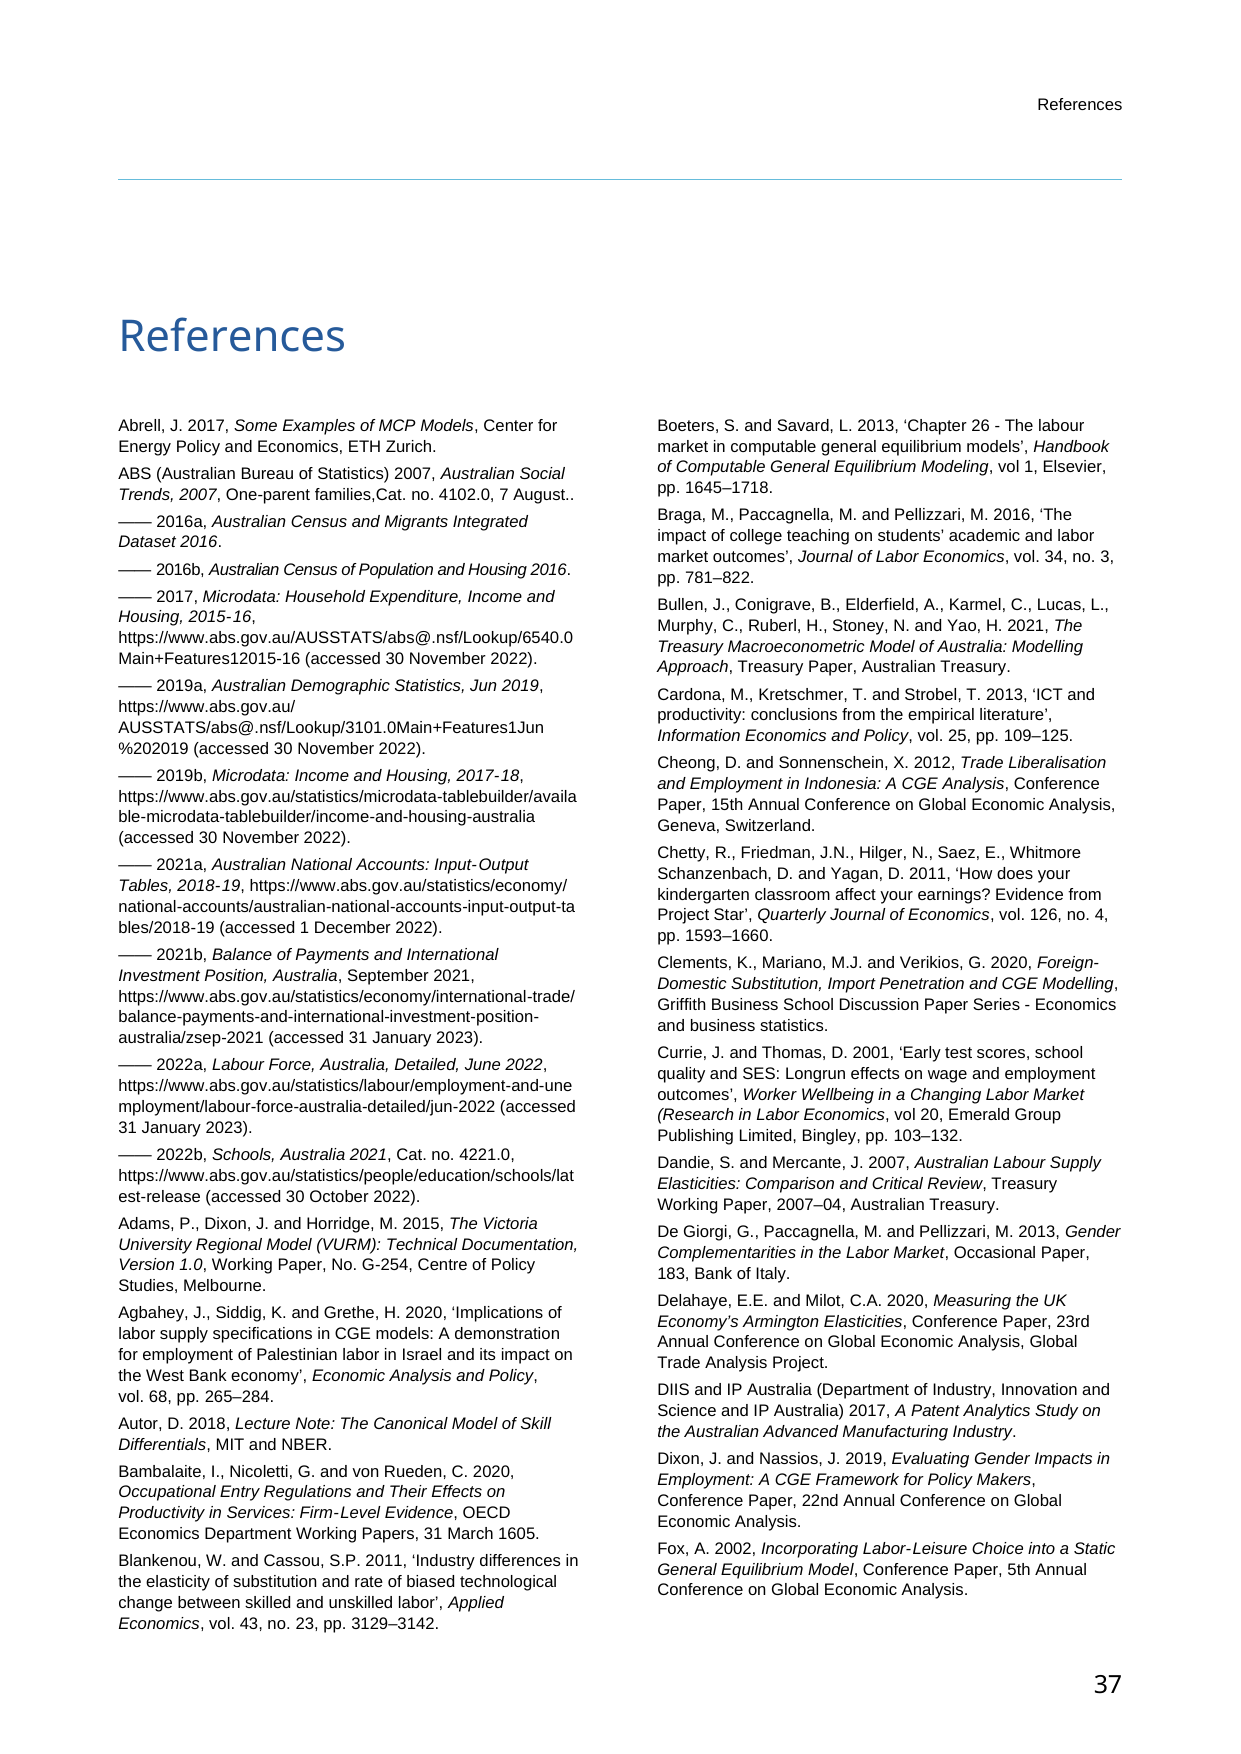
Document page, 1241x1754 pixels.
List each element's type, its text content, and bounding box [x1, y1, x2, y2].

text —— 2017, Microdata: Household Expenditure, Income and Housing, 2015-16, https://www.abs.gov.au/AUSSTATS/abs@.nsf/Lookup/6540.0Main+Features12015-16 (accessed 30 November 2022). [118, 585, 583, 669]
text —— 2021a, Australian National Accounts: Input-Output Tables, 2018-19, https://www.abs.gov.au/statistics/economy/ national-accounts/australian-national-accounts-input-output-tables/2018-19 (accessed 1 December 2022). [118, 854, 583, 937]
text Bambalaite, I., Nicoletti, G. and von Rueden, C. 2020, Occupational Entry Regulations and Their Effects on Productivity in Services: Firm-Level Evidence, OECD Economics Department Working Papers, 31 March 1605. [118, 1460, 583, 1544]
text —— 2016a, Australian Census and Migrants Integrated Dataset 2016. [118, 510, 583, 552]
text —— 2021b, Balance of Payments and International Investment Position, Australia, September 2021, https://www.abs.gov.au/statistics/economy/international-trade/balance-payments-and-international-investment-position- australia/zsep-2021 (accessed 31 January 2023). [118, 944, 583, 1048]
text De Giorgi, G., Paccagnella, M. and Pellizzari, M. 2013, Gender Complementarities in the Labor Market, Occasional Paper, 183, Bank of Italy. [657, 1221, 1122, 1283]
subtitle References [118, 305, 1122, 364]
text —— 2019a, Australian Demographic Statistics, Jun 2019, https://www.abs.gov.au/ AUSSTATS/abs@.nsf/Lookup/3101.0Main+Features1Jun%202019 (accessed 30 November 2022). [118, 675, 583, 758]
text Bullen, J., Conigrave, B., Elderfield, A., Karmel, C., Lucas, L., Murphy, C., Ruberl, H., Stoney, N. and Yao, H. 2021, The Treasury Macroeconometric Model of Australia: Modelling Approach, Treasury Paper, Australian Treasury. [657, 594, 1122, 677]
text —— 2016b, Australian Census of Population and Housing 2016. [118, 558, 583, 579]
text ABS (Australian Bureau of Statistics) 2007, Australian Social Trends, 2007, One-parent families,Cat. no. 4102.0, 7 August.. [118, 462, 583, 504]
text Currie, J. and Thomas, D. 2001, ‘Early test scores, school quality and SES: Longrun effects on wage and employment outcomes’, Worker Wellbeing in a Changing Labor Market (Research in Labor Economics, vol 20, Emerald Group Publishing Limited, Bingley, pp. 103–132. [657, 1042, 1122, 1146]
text Abrell, J. 2017, Some Examples of MCP Models, Center for Energy Policy and Economics, ETH Zurich. [118, 414, 583, 456]
text Adams, P., Dixon, J. and Horridge, M. 2015, The Victoria University Regional Model (VURM): Technical Documentation, Version 1.0, Working Paper, No. G-254, Centre of Policy Studies, Melbourne. [118, 1212, 583, 1296]
text Dandie, S. and Mercante, J. 2007, Australian Labour Supply Elasticities: Comparison and Critical Review, Treasury Working Paper, 2007–04, Australian Treasury. [657, 1152, 1122, 1214]
text Fox, A. 2002, Incorporating Labor-Leisure Choice into a Static General Equilibrium Model, Conference Paper, 5th Annual Conference on Global Economic Analysis. [657, 1537, 1122, 1600]
text Cardona, M., Kretschmer, T. and Strobel, T. 2013, ‘ICT and productivity: conclusions from the empirical literature’, Information Economics and Policy, vol. 25, pp. 109–125. [657, 683, 1122, 746]
text —— 2022b, Schools, Australia 2021, Cat. no. 4221.0, https://www.abs.gov.au/statistics/people/education/schools/latest-release (accessed 30 October 2022). [118, 1144, 583, 1206]
text —— 2019b, Microdata: Income and Housing, 2017-18, https://www.abs.gov.au/statistics/microdata-tablebuilder/available-microdata-tablebuilder/income-and-housing-australia (accessed 30 November 2022). [118, 764, 583, 848]
text —— 2022a, Labour Force, Australia, Detailed, June 2022, https://www.abs.gov.au/statistics/labour/employment-and-unemployment/labour-force-australia-detailed/jun-2022 (accessed 31 January 2023). [118, 1054, 583, 1137]
text Braga, M., Paccagnella, M. and Pellizzari, M. 2016, ‘The impact of college teaching on students’ academic and labor market outcomes’, Journal of Labor Economics, vol. 34, no. 3, pp. 781–822. [657, 504, 1122, 587]
text Blankenou, W. and Cassou, S.P. 2011, ‘Industry differences in the elasticity of substitution and rate of biased technological change between skilled and unskilled labor’, Applied Economics, vol. 43, no. 23, pp. 3129–3142. [118, 1550, 583, 1633]
text Agbahey, J., Siddig, K. and Grethe, H. 2020, ‘Implications of labor supply specifications in CGE models: A demonstration for employment of Palestinian labor in Israel and its impact on the West Bank economy’, Economic Analysis and Policy, vol. 68, pp. 265–284. [118, 1302, 583, 1406]
text Autor, D. 2018, Lecture Note: The Canonical Model of Skill Differentials, MIT and NBER. [118, 1412, 583, 1454]
text DIIS and IP Australia (Department of Industry, Innovation and Science and IP Australia) 2017, A Patent Analytics Study on the Australian Advanced Manufacturing Industry. [657, 1379, 1122, 1442]
text Dixon, J. and Nassios, J. 2019, Evaluating Gender Impacts in Employment: A CGE Framework for Policy Makers, Conference Paper, 22nd Annual Conference on Global Economic Analysis. [657, 1448, 1122, 1531]
text Chetty, R., Friedman, J.N., Hilger, N., Saez, E., Whitmore Schanzenbach, D. and Yagan, D. 2011, ‘How does your kindergarten classroom affect your earnings? Evidence from Project Star’, Quarterly Journal of Economics, vol. 126, no. 4, pp. 1593–1660. [657, 842, 1122, 946]
text Cheong, D. and Sonnenschein, X. 2012, Trade Liberalisation and Employment in Indonesia: A CGE Analysis, Conference Paper, 15th Annual Conference on Global Economic Analysis, Geneva, Switzerland. [657, 752, 1122, 835]
text Delahaye, E.E. and Milot, C.A. 2020, Measuring the UK Economy’s Armington Elasticities, Conference Paper, 23rd Annual Conference on Global Economic Analysis, Global Trade Analysis Project. [657, 1289, 1122, 1373]
text Clements, K., Mariano, M.J. and Verikios, G. 2020, Foreign-Domestic Substitution, Import Penetration and CGE Modelling, Griffith Business School Discussion Paper Series - Economics and business statistics. [657, 952, 1122, 1035]
text Boeters, S. and Savard, L. 2013, ‘Chapter 26 - The labour market in computable general equilibrium models’, Handbook of Computable General Equilibrium Modeling, vol 1, Elsevier, pp. 1645–1718. [657, 414, 1122, 498]
